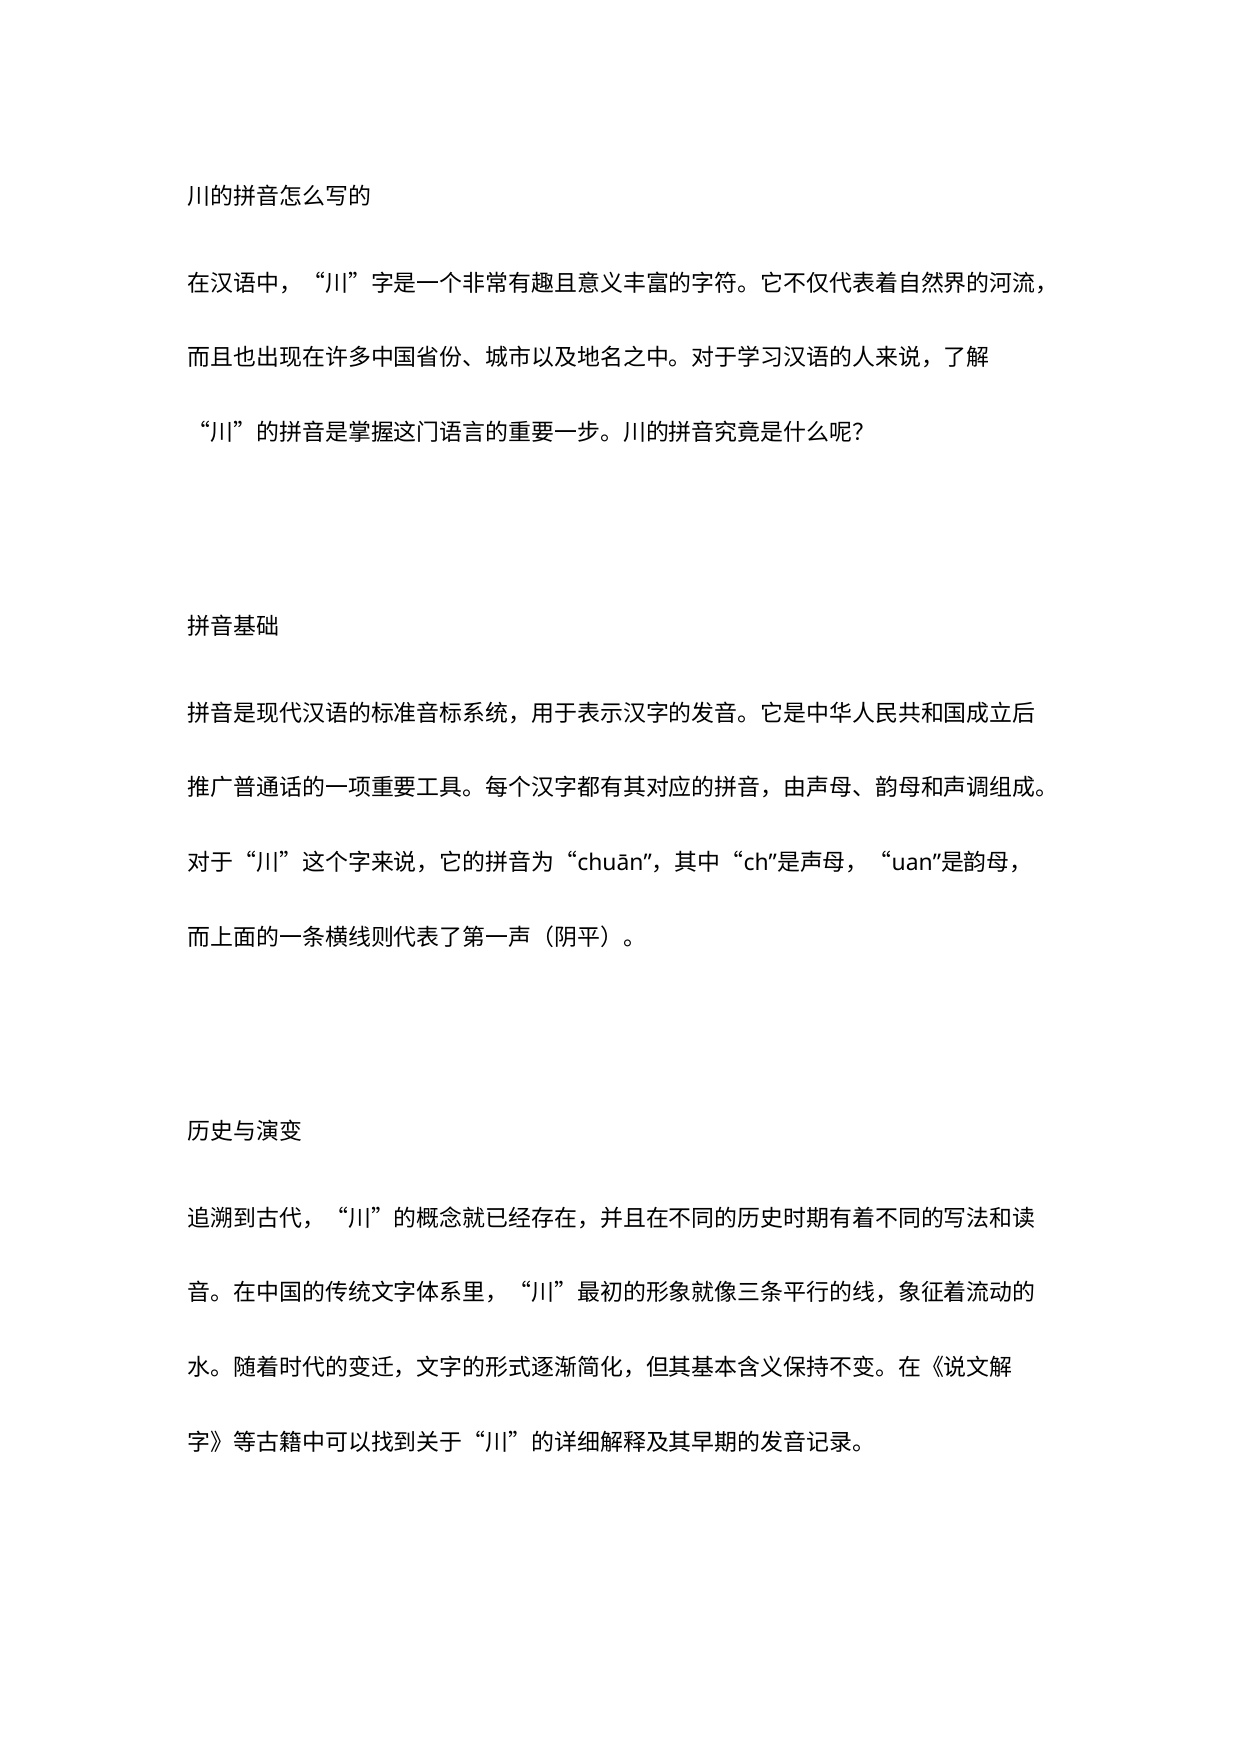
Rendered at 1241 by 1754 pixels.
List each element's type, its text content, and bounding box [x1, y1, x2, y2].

text 历史与演变 [187, 1097, 1053, 1162]
text 拼音基础 [187, 592, 1053, 657]
text 在汉语中，“川”字是一个非常有趣且意义丰富的字符。它不仅代表着自然界的河流，而且也出现在许多中国省份、城市以及地名之中。对于学习汉语的人来说，了解“川”的拼音是掌握这门语言的重要一步。川的拼音究竟是什么呢？ [187, 248, 1053, 463]
text 追溯到古代，“川”的概念就已经存在，并且在不同的历史时期有着不同的写法和读音。在中国的传统文字体系里，“川”最初的形象就像三条平行的线，象征着流动的水。随着时代的变迁，文字的形式逐渐简化，但其基本含义保持不变。在《说文解字》等古籍中可以找到关于“川”的详细解释及其早期的发音记录。 [187, 1184, 1053, 1473]
text 川的拼音怎么写的 [187, 162, 1053, 227]
text 拼音是现代汉语的标准音标系统，用于表示汉字的发音。它是中华人民共和国成立后推广普通话的一项重要工具。每个汉字都有其对应的拼音，由声母、韵母和声调组成。对于“川”这个字来说，它的拼音为“chuān”，其中“ch”是声母，“uan”是韵母，而上面的一条横线则代表了第一声（阴平）。 [187, 679, 1053, 968]
